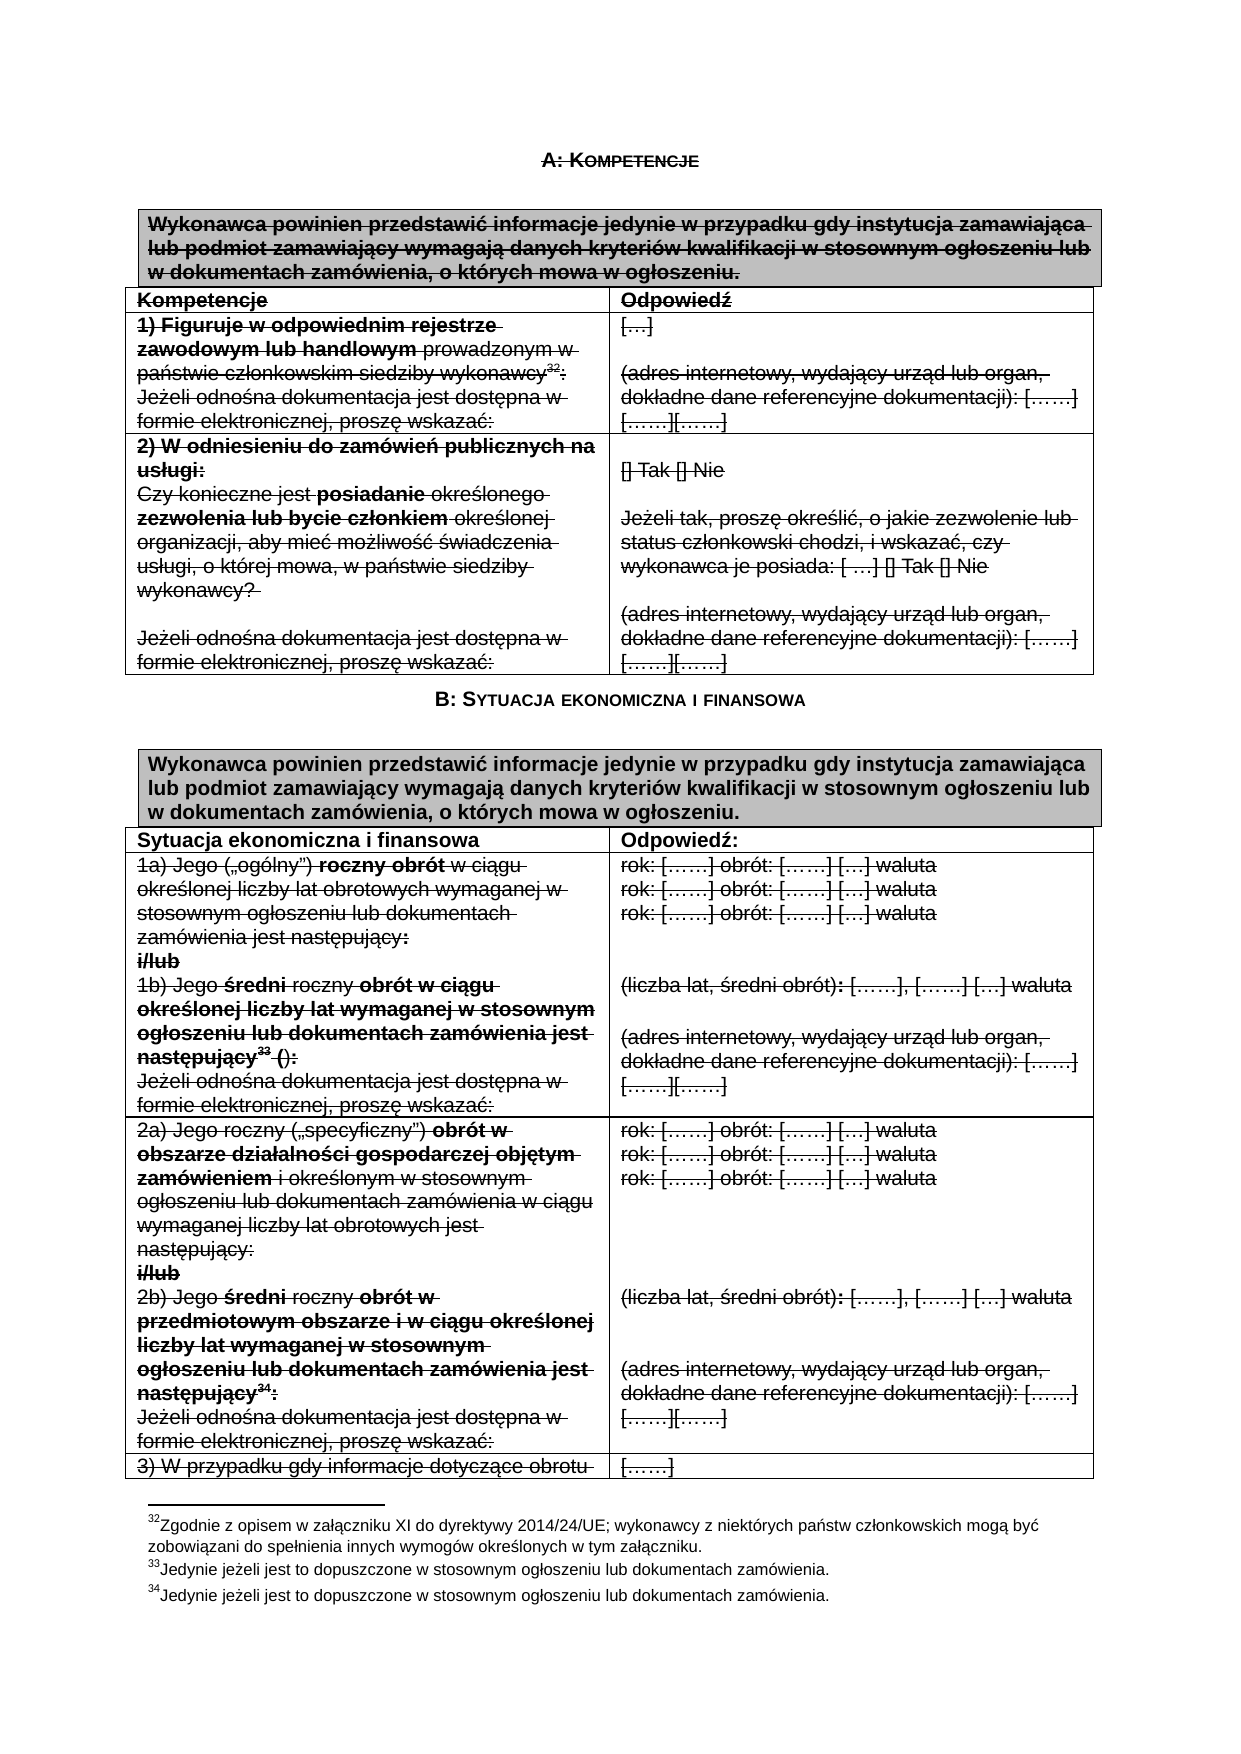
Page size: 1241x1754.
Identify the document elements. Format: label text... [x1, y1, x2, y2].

text Wykonawca powinien przedstawić informacje jedynie w przypadku gdy instytucja zamawiająca lub podmiot zamawiający wymagają danych kryteriów kwalifikacji w stosownym ogłoszeniu lub w dokumentach zamówienia, o których mowa w ogłoszeniu. [139, 210, 1101, 286]
table_cell 2) W odniesieniu do zamówień publicznych na usługi: Czy konieczne jest posiadanie określonego zezwolenia lub bycie członkiem określonej organizacji, aby mieć możliwość świadczenia usługi, o której mowa, w państwie siedziby wykonawcy? Jeżeli odnośna dokumentacja jest dostępna w formie elektronicznej, proszę wskazać: [126, 434, 609, 674]
table_header Odpowiedź [610, 288, 1093, 312]
table_cell rok: [……] obrót: [……] […] waluta rok: [……] obrót: [……] […] waluta rok: [……] obrót: [……] […] waluta (liczba lat, średni obrót): [……], [……] […] waluta (adres internetowy, wydający urząd lub organ, dokładne dane referencyjne dokumentacji): [……][……][……] [610, 1118, 1093, 1453]
table_header Kompetencje [126, 288, 609, 312]
table_cell rok: [……] obrót: [……] […] waluta rok: [……] obrót: [……] […] waluta rok: [……] obrót: [……] […] waluta (liczba lat, średni obrót): [……], [……] […] waluta (adres internetowy, wydający urząd lub organ, dokładne dane referencyjne dokumentacji): [……][……][……] [610, 853, 1093, 1116]
text B: Sytuacja ekonomiczna i finansowa [148, 687, 1093, 711]
table_cell [……] [610, 1454, 1093, 1478]
table_header Odpowiedź: [610, 828, 1093, 852]
text A: Kompetencje [148, 148, 1093, 172]
table_cell 1) Figuruje w odpowiednim rejestrze zawodowym lub handlowym prowadzonym w państwie członkowskim siedziby wykonawcy: Jeżeli odnośna dokumentacja jest dostępna w formie elektronicznej, proszę wskazać: [126, 313, 609, 433]
text Wykonawca powinien przedstawić informacje jedynie w przypadku gdy instytucja zamawiająca lub podmiot zamawiający wymagają danych kryteriów kwalifikacji w stosownym ogłoszeniu lub w dokumentach zamówienia, o których mowa w ogłoszeniu. [139, 750, 1101, 826]
table_cell [] Tak [] Nie Jeżeli tak, proszę określić, o jakie zezwolenie lub status członkowski chodzi, i wskazać, czy wykonawca je posiada: [ …] [] Tak [] Nie (adres internetowy, wydający urząd lub organ, dokładne dane referencyjne dokumentacji): [……][……][……] [610, 434, 1093, 674]
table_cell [126, 1454, 609, 1478]
table_header Sytuacja ekonomiczna i finansowa [126, 828, 609, 852]
table_cell 2a) Jego roczny („specyficzny”) obrót w obszarze działalności gospodarczej objętym zamówieniem i określonym w stosownym ogłoszeniu lub dokumentach zamówienia w ciągu wymaganej liczby lat obrotowych jest następujący: i/lub 2b) Jego średni roczny obrót w przedmiotowym obszarze i w ciągu określonej liczby lat wymaganej w stosownym ogłoszeniu lub dokumentach zamówienia jest następujący: Jeżeli odnośna dokumentacja jest dostępna w formie elektronicznej, proszę wskazać: [126, 1118, 609, 1453]
table_cell 1a) Jego („ogólny”) roczny obrót w ciągu określonej liczby lat obrotowych wymaganej w stosownym ogłoszeniu lub dokumentach zamówienia jest następujący: i/lub 1b) Jego średni roczny obrót w ciągu określonej liczby lat wymaganej w stosownym ogłoszeniu lub dokumentach zamówienia jest następujący (): Jeżeli odnośna dokumentacja jest dostępna w formie elektronicznej, proszę wskazać: [126, 853, 609, 1116]
table_cell […] (adres internetowy, wydający urząd lub organ, dokładne dane referencyjne dokumentacji): [……][……][……] [610, 313, 1093, 433]
